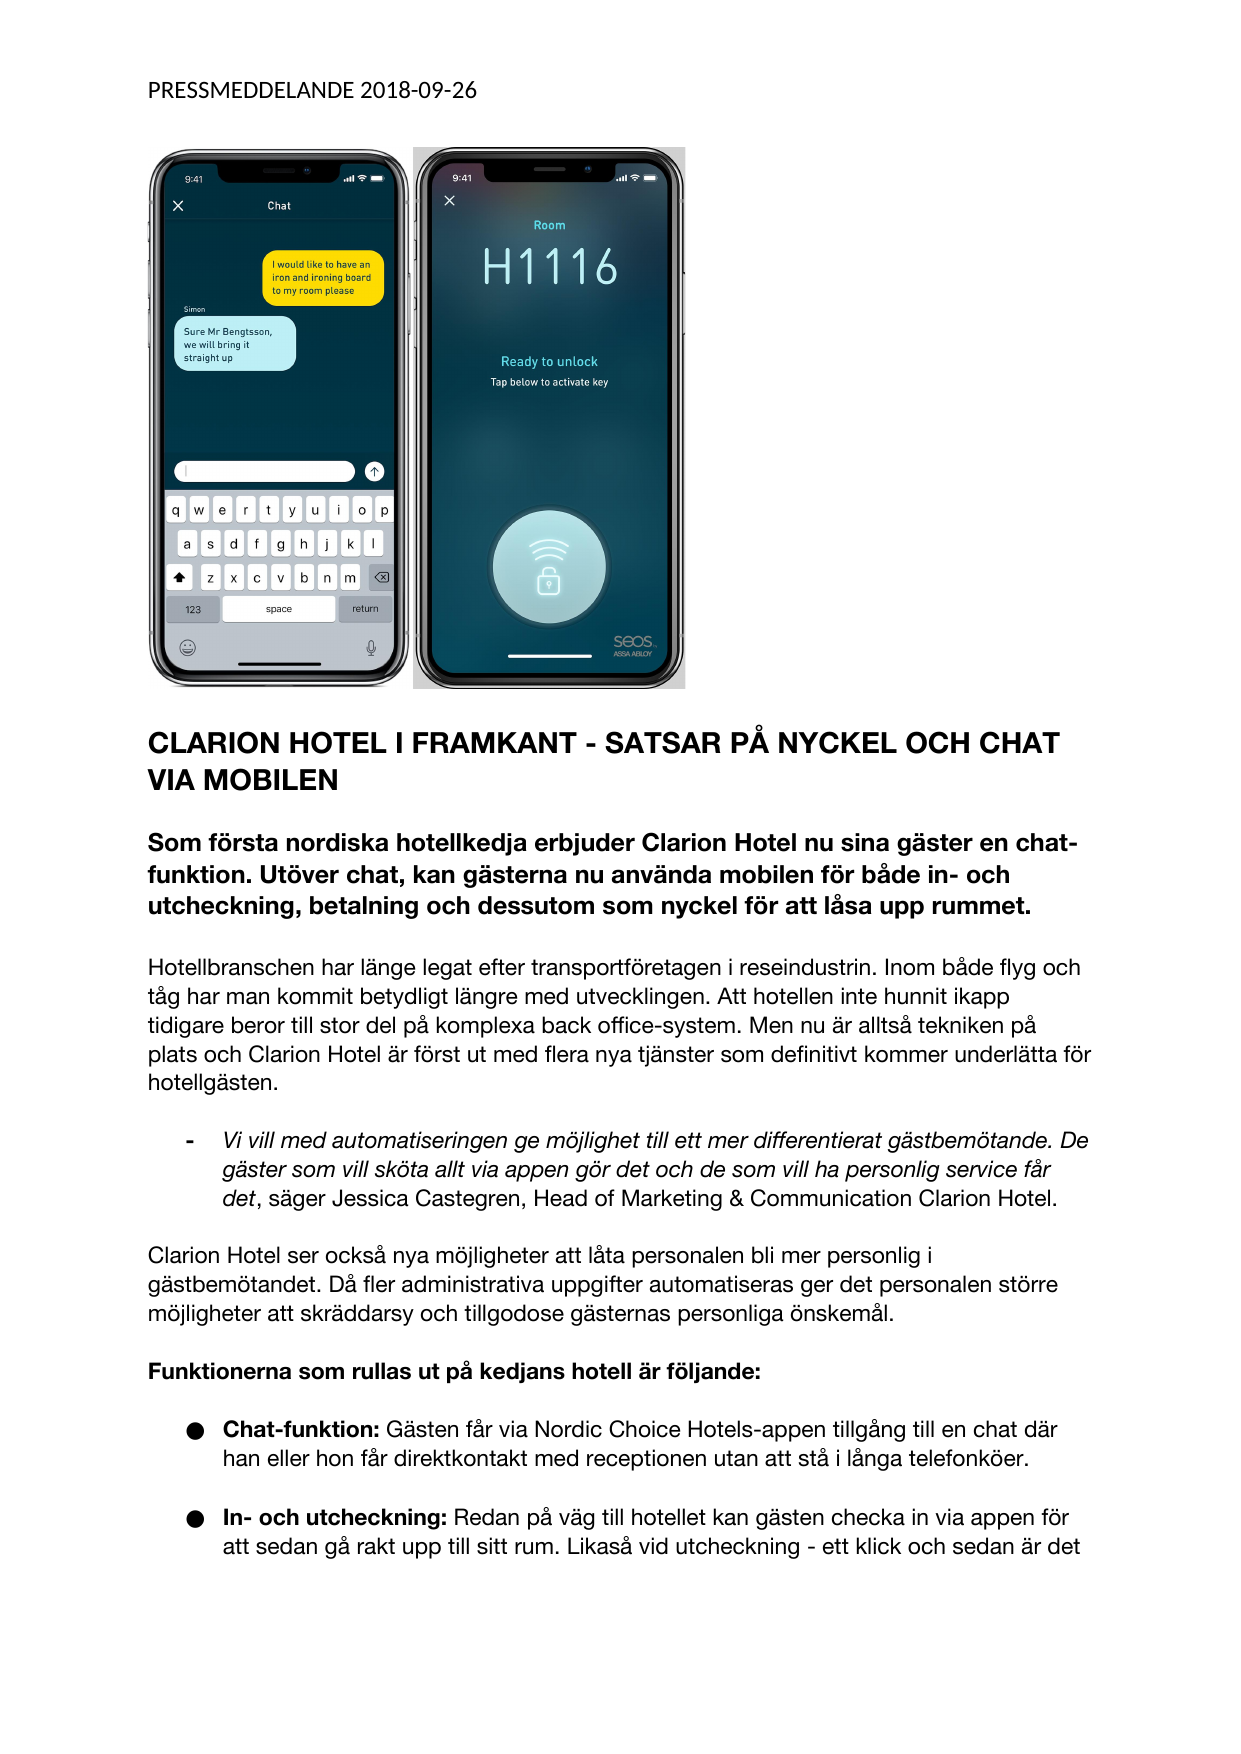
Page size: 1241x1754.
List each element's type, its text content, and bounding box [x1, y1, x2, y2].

text Som första nordiska hotellkedja erbjuder Clarion Hotel nu sina gäster en chat-funktion. Utöver chat, kan gästerna nu använda mobilen för både in- och utcheckning, betalning och dessutom som nyckel för att låsa upp rummet. [148, 827, 1093, 922]
text Hotellbranschen har länge legat efter transportföretagen i reseindustrin. Inom både flyg och tåg har man kommit betydligt längre med utvecklingen. Att hotellen inte hunnit ikapp tidigare beror till stor del på komplexa back office-system. Men nu är alltså tekniken på plats och Clarion Hotel är först ut med flera nya tjänster som definitivt kommer underlätta för hotellgästen. [148, 953, 1093, 1097]
text Clarion Hotel ser också nya möjligheter att låta personalen bli mer personlig i gästbemötandet. Då fler administrativa uppgifter automatiseras ger det personalen större möjligheter att skräddarsy och tillgodose gästernas personliga önskemål. [148, 1242, 1093, 1328]
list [185, 1503, 1093, 1561]
list Vi vill med automatiseringen ge möjlighet till ett mer differentierat gästbemötande. De gäster som vill sköta allt via appen gör det och de som vill ha personlig service får det, säger Jessica Castegren, Head of Marketing & Communication Clarion Hotel. [185, 1126, 1093, 1213]
list Chat-funktion: Gästen får via Nordic Choice Hotels-appen tillgång till en chat där han eller hon får direktkontakt med receptionen utan att stå i långa telefonköer. [185, 1415, 1093, 1503]
text CLARION HOTEL I FRAMKANT - SATSAR PÅ NYCKEL OCH CHAT VIA MOBILEN [148, 725, 1093, 798]
text Funktionerna som rullas ut på kedjans hotell är följande: [148, 1357, 1093, 1386]
picture [147, 147, 686, 689]
